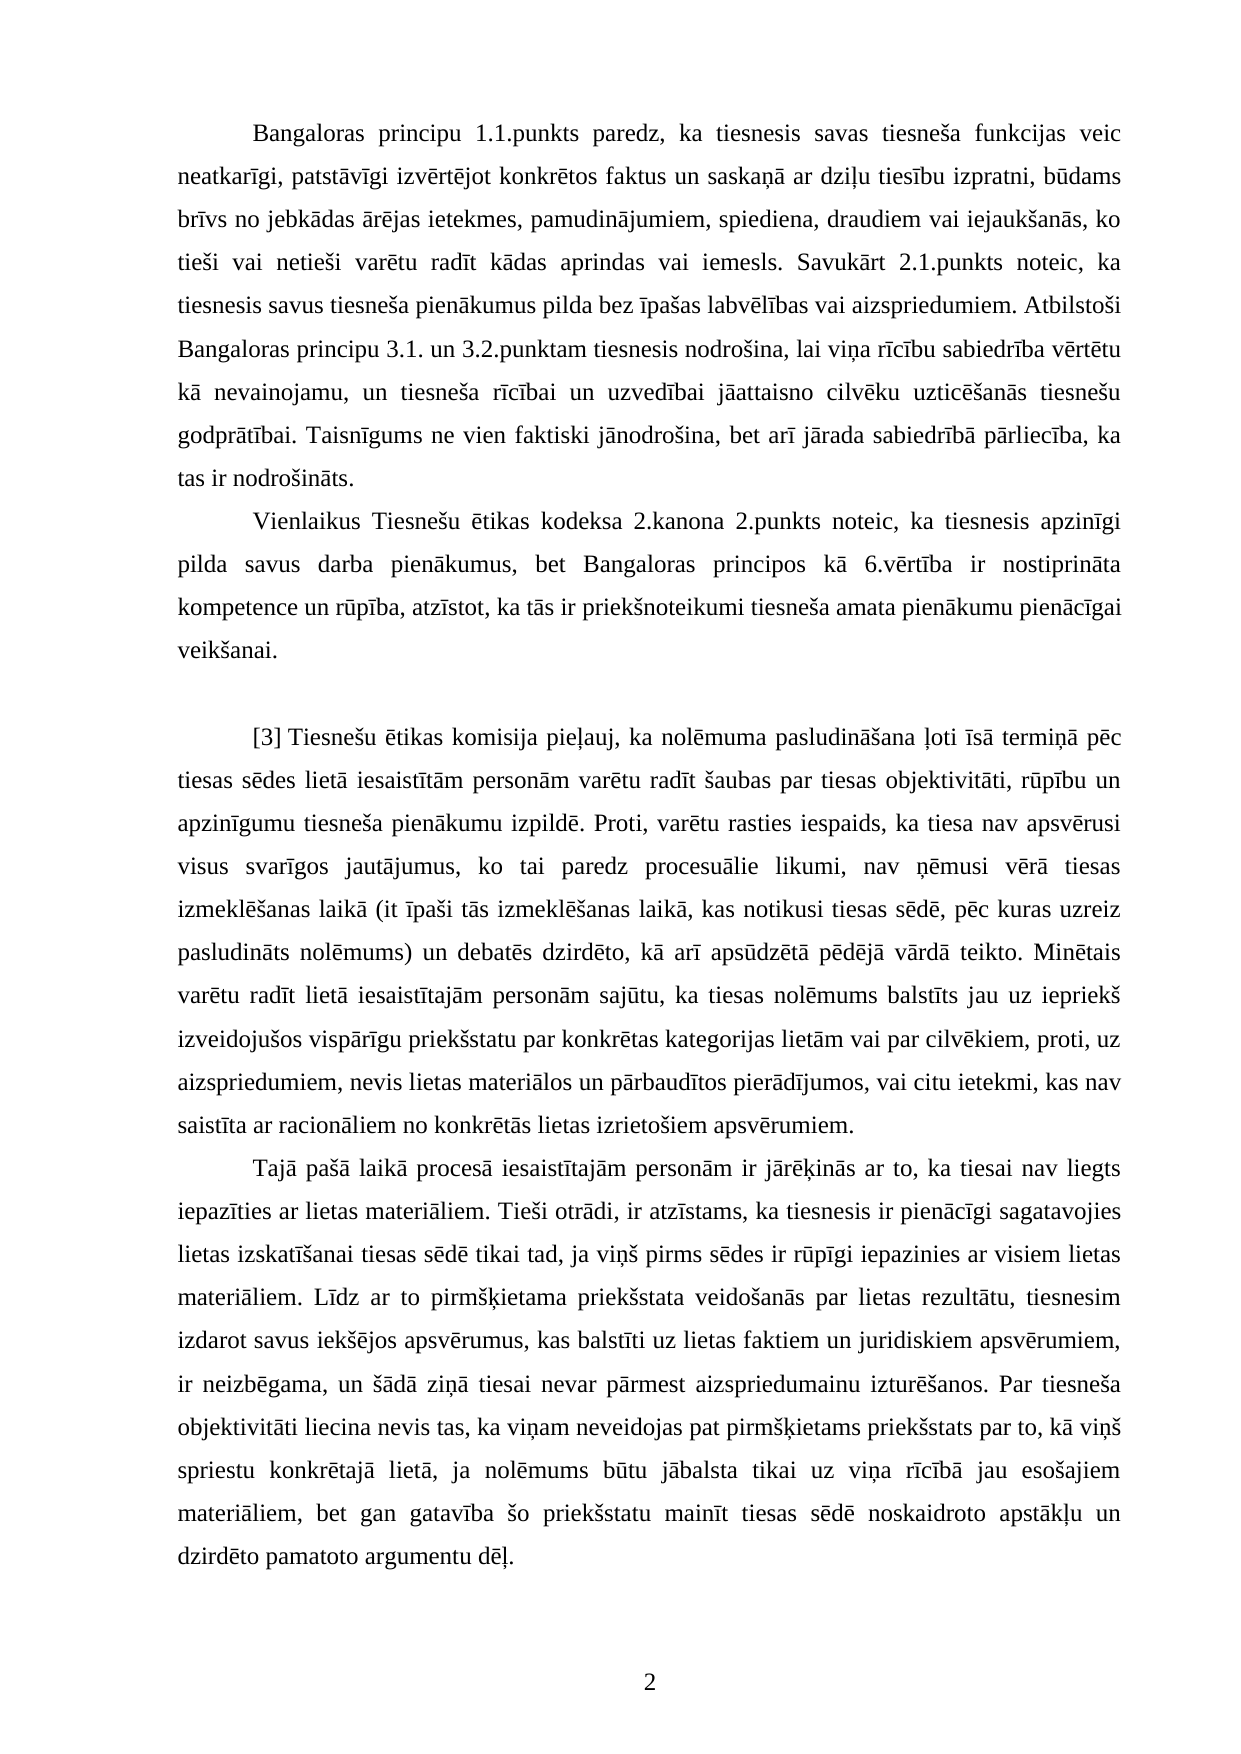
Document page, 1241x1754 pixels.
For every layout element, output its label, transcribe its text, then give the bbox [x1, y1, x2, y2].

text Vienlaikus Tiesnešu ētikas kodeksa 2.kanona 2.punkts noteic, ka tiesnesis apzinīgi pilda savus darba pienākumus, bet Bangaloras principos kā 6.vērtība ir nostiprināta kompetence un rūpība, atzīstot, ka tās ir priekšnoteikumi tiesneša amata pienākumu pienācīgai veikšanai. [177, 506, 1122, 664]
text Bangaloras principu 1.1.punkts paredz, ka tiesnesis savas tiesneša funkcijas veic neatkarīgi, patstāvīgi izvērtējot konkrētos faktus un saskaņā ar dziļu tiesību izpratni, būdams brīvs no jebkādas ārējas ietekmes, pamudinājumiem, spiediena, draudiem vai iejaukšanās, ko tieši vai netieši varētu radīt kādas aprindas vai iemesls. Savukārt 2.1.punkts noteic, ka tiesnesis savus tiesneša pienākumus pilda bez īpašas labvēlības vai aizspriedumiem. Atbilstoši Bangaloras principu 3.1. un 3.2.punktam tiesnesis nodrošina, lai viņa rīcību sabiedrība vērtētu kā nevainojamu, un tiesneša rīcībai un uzvedībai jāattaisno cilvēku uzticēšanās tiesnešu godprātībai. Taisnīgums ne vien faktiski jānodrošina, bet arī jārada sabiedrībā pārliecība, ka tas ir nodrošināts. [177, 118, 1122, 492]
text Tajā pašā laikā procesā iesaistītajām personām ir jārēķinās ar to, ka tiesai nav liegts iepazīties ar lietas materiāliem. Tieši otrādi, ir atzīstams, ka tiesnesis ir pienācīgi sagatavojies lietas izskatīšanai tiesas sēdē tikai tad, ja viņš pirms sēdes ir rūpīgi iepazinies ar visiem lietas materiāliem. Līdz ar to pirmšķietama priekšstata veidošanās par lietas rezultātu, tiesnesim izdarot savus iekšējos apsvērumus, kas balstīti uz lietas faktiem un juridiskiem apsvērumiem, ir neizbēgama, un šādā ziņā tiesai nevar pārmest aizspriedumainu izturēšanos. Par tiesneša objektivitāti liecina nevis tas, ka viņam neveidojas pat pirmšķietams priekšstats par to, kā viņš spriestu konkrētajā lietā, ja nolēmums būtu jābalsta tikai uz viņa rīcībā jau esošajiem materiāliem, bet gan gatavība šo priekšstatu mainīt tiesas sēdē noskaidroto apstākļu un dzirdēto pamatoto argumentu dēļ. [177, 1153, 1122, 1570]
text [3] Tiesnešu ētikas komisija pieļauj, ka nolēmuma pasludināšana ļoti īsā termiņā pēc tiesas sēdes lietā iesaistītām personām varētu radīt šaubas par tiesas objektivitāti, rūpību un apzinīgumu tiesneša pienākumu izpildē. Proti, varētu rasties iespaids, ka tiesa nav apsvērusi visus svarīgos jautājumus, ko tai paredz procesuālie likumi, nav ņēmusi vērā tiesas izmeklēšanas laikā (it īpaši tās izmeklēšanas laikā, kas notikusi tiesas sēdē, pēc kuras uzreiz pasludināts nolēmums) un debatēs dzirdēto, kā arī apsūdzētā pēdējā vārdā teikto. Minētais varētu radīt lietā iesaistītajām personām sajūtu, ka tiesas nolēmums balstīts jau uz iepriekš izveidojušos vispārīgu priekšstatu par konkrētas kategorijas lietām vai par cilvēkiem, proti, uz aizspriedumiem, nevis lietas materiālos un pārbaudītos pierādījumos, vai citu ietekmi, kas nav saistīta ar racionāliem no konkrētās lietas izrietošiem apsvērumiem. [177, 722, 1122, 1139]
